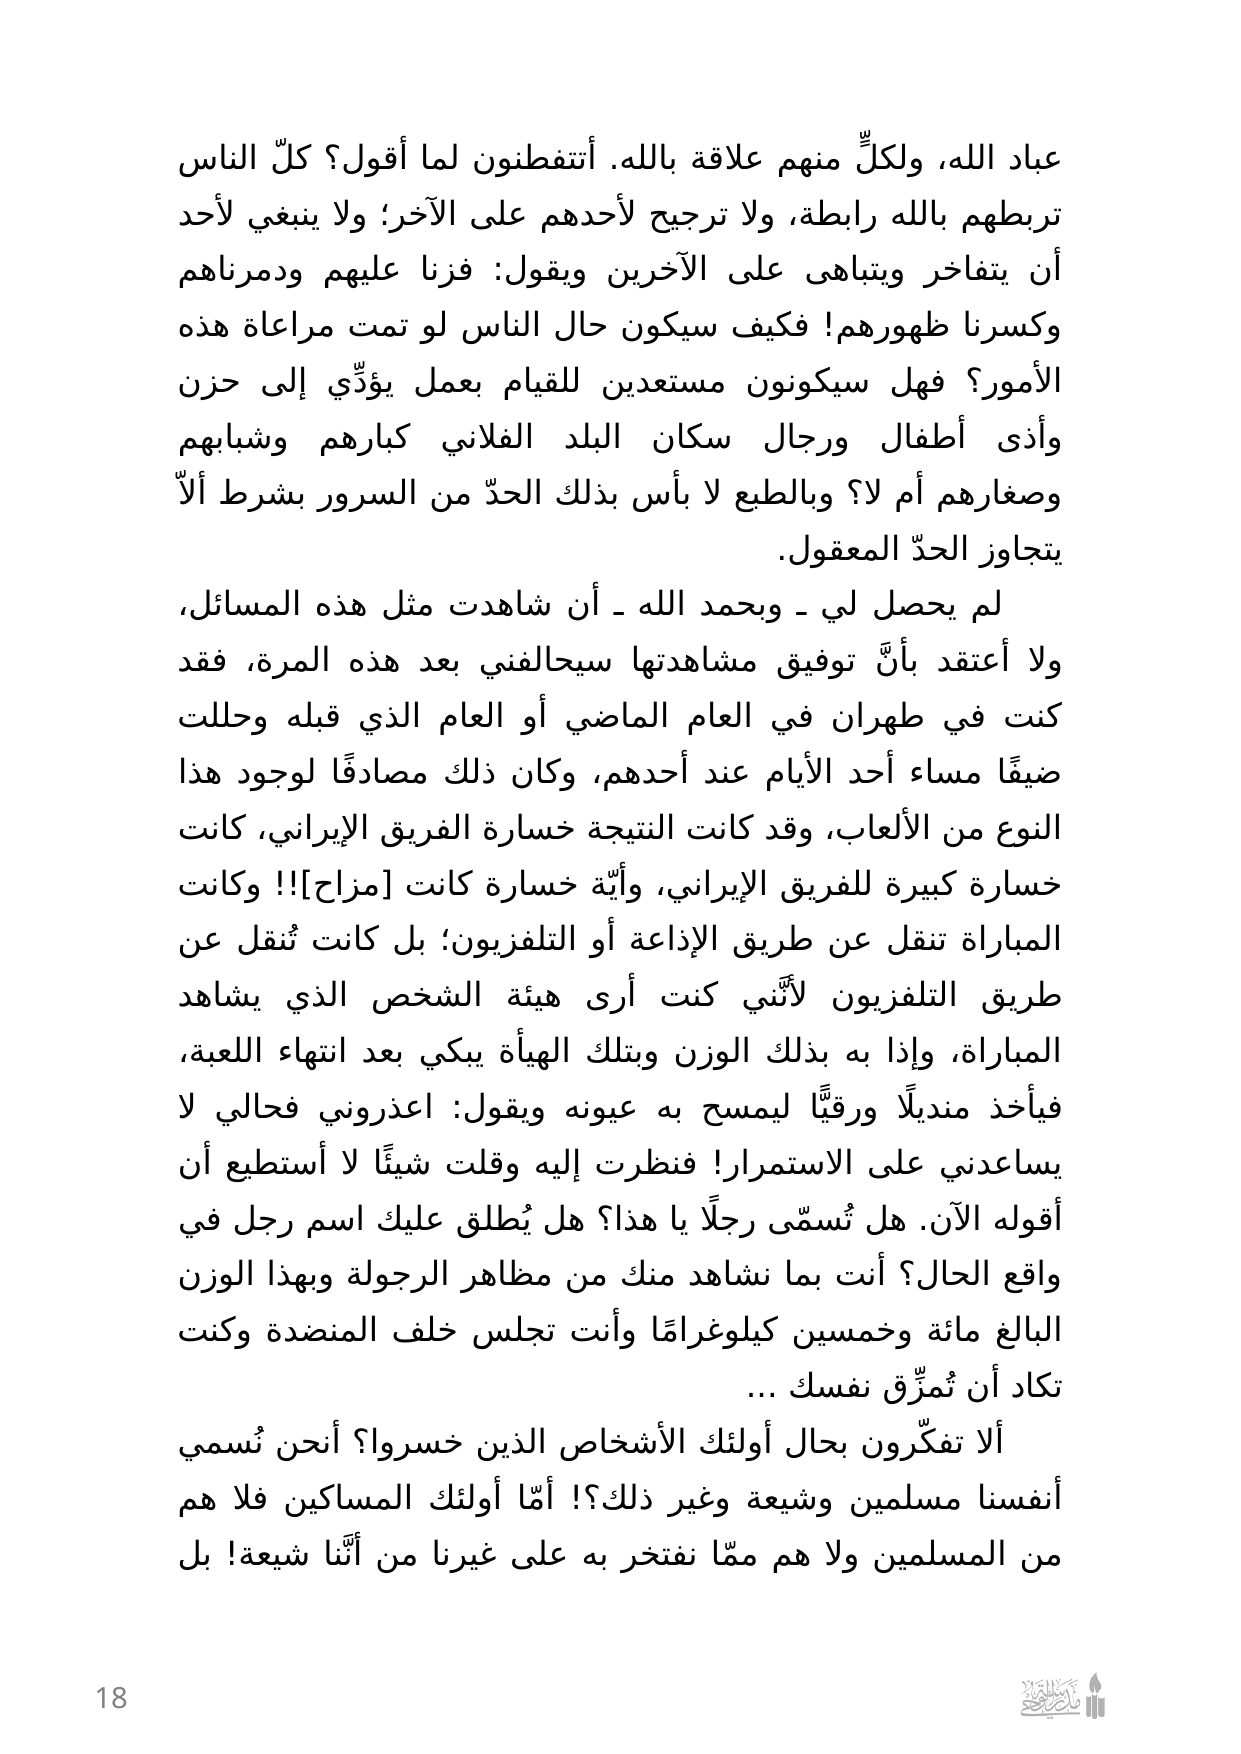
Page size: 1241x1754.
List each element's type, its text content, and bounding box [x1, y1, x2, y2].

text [177, 1420, 1063, 1587]
text لم يحصل لي ـ وبحمد الله ـ أن شاهدت مثل هذه المسائل، ولا أعتقد بأنَّ توفيق مشاهدتها سيحالفني بعد هذه المرة، فقد كنت في طهران في العام الماضي أو العام الذي قبله وحللت ضيفًا مساء أحد الأيام عند أحدهم، وكان ذلك مصادفًا لوجود هذا النوع من الألعاب، وقد كانت النتيجة خسارة الفريق الإيراني، كانت خسارة كبيرة للفريق الإيراني، وأيّة خسارة كانت [مزاح]!! وكانت المباراة تنقل عن طريق الإذاعة أو التلفزيون؛ بل كانت تُنقل عن طريق التلفزيون لأنَّني كنت أرى هيئة الشخص الذي يشاهد المباراة، وإذا به بذلك الوزن وبتلك الهيأة يبكي بعد انتهاء اللعبة، فيأخذ منديلًا ورقيًّا ليمسح به عيونه ويقول: اعذروني فحالي لا يساعدني على الاستمرار! فنظرت إليه وقلت شيئًا لا أستطيع أن أقوله الآن. هل تُسمّى رجلًا يا هذا؟ هل يُطلق عليك اسم رجل في واقع الحال؟ أنت بما نشاهد منك من مظاهر الرجولة وبهذا الوزن البالغ مائة وخمسين كيلوغرامًا وأنت تجلس خلف المنضدة وكنت تكاد أن تُمزِّق نفسك ... [177, 582, 1063, 1420]
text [177, 136, 1063, 582]
picture [1020, 1672, 1105, 1719]
